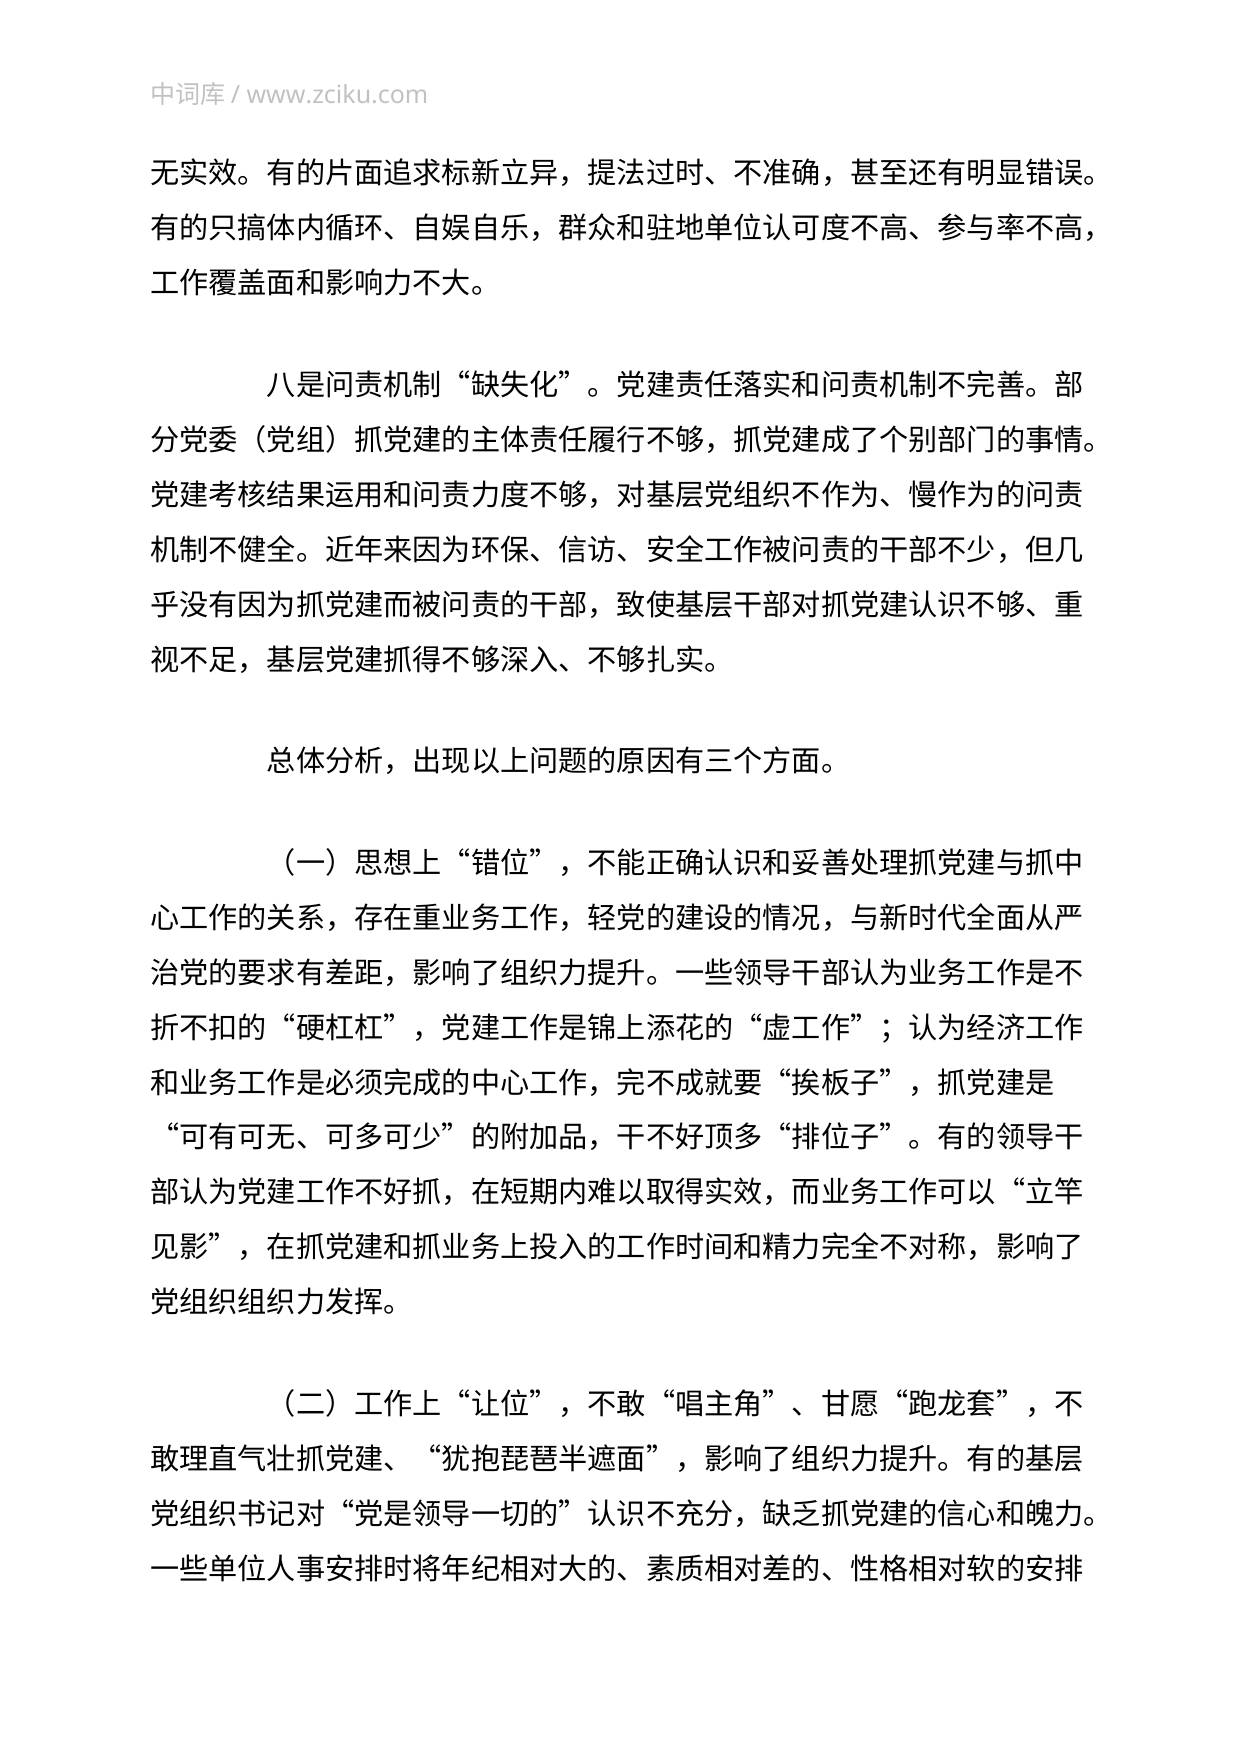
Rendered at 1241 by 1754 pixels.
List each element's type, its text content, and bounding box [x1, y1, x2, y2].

text （一）思想上“错位”，不能正确认识和妥善处理抓党建与抓中心工作的关系，存在重业务工作，轻党的建设的情况，与新时代全面从严治党的要求有差距，影响了组织力提升。一些领导干部认为业务工作是不折不扣的“硬杠杠”，党建工作是锦上添花的“虚工作”；认为经济工作和业务工作是必须完成的中心工作，完不成就要“挨板子”，抓党建是“可有可无、可多可少”的附加品，干不好顶多“排位子”。有的领导干部认为党建工作不好抓，在短期内难以取得实效，而业务工作可以“立竿见影”，在抓党建和抓业务上投入的工作时间和精力完全不对称，影响了党组织组织力发挥。 [150, 839, 1090, 1321]
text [150, 1381, 1090, 1587]
text 总体分析，出现以上问题的原因有三个方面。 [150, 738, 1090, 780]
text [150, 150, 1090, 302]
text 八是问责机制“缺失化”。党建责任落实和问责机制不完善。部分党委（党组）抓党建的主体责任履行不够，抓党建成了个别部门的事情。党建考核结果运用和问责力度不够，对基层党组织不作为、慢作为的问责机制不健全。近年来因为环保、信访、安全工作被问责的干部不少，但几乎没有因为抓党建而被问责的干部，致使基层干部对抓党建认识不够、重视不足，基层党建抓得不够深入、不够扎实。 [150, 362, 1090, 678]
